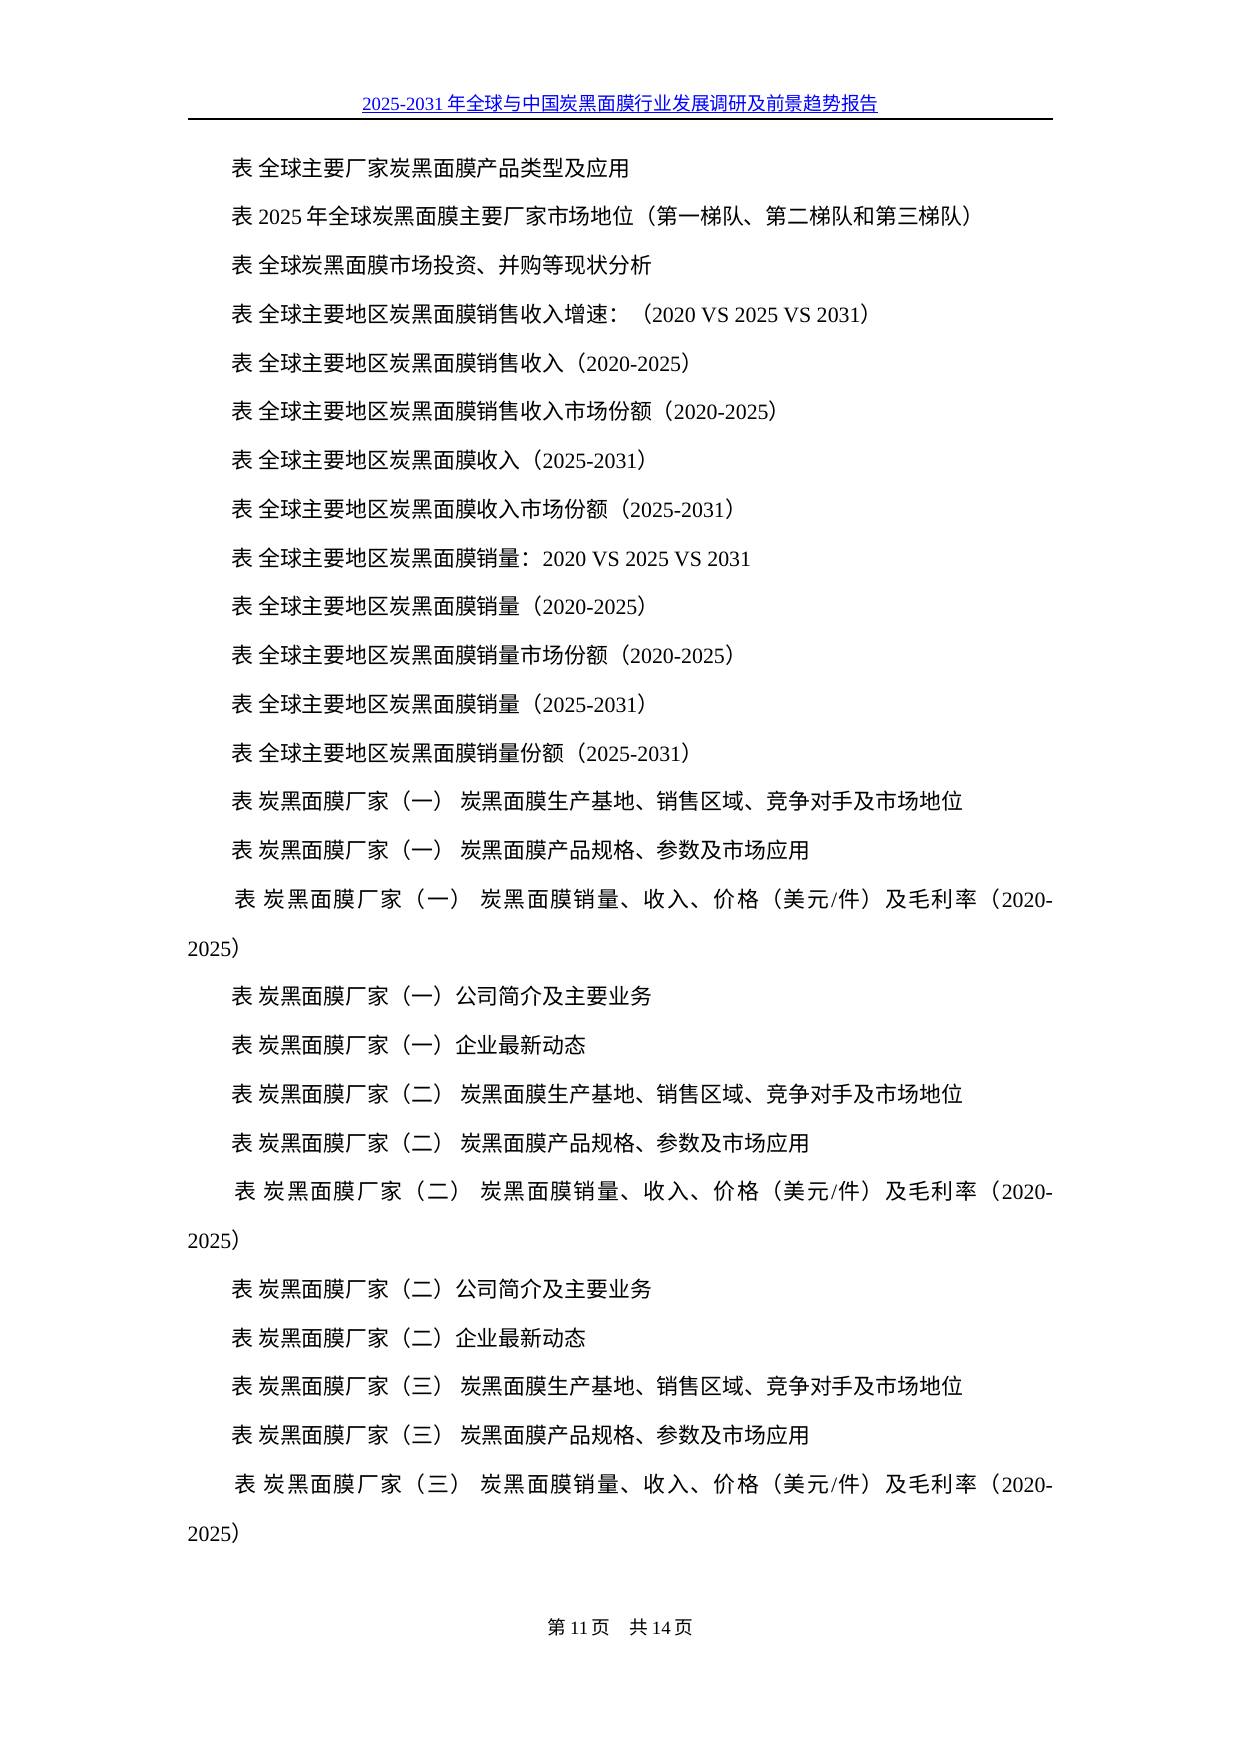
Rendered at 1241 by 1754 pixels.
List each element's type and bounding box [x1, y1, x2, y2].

text [187, 150, 1053, 1548]
